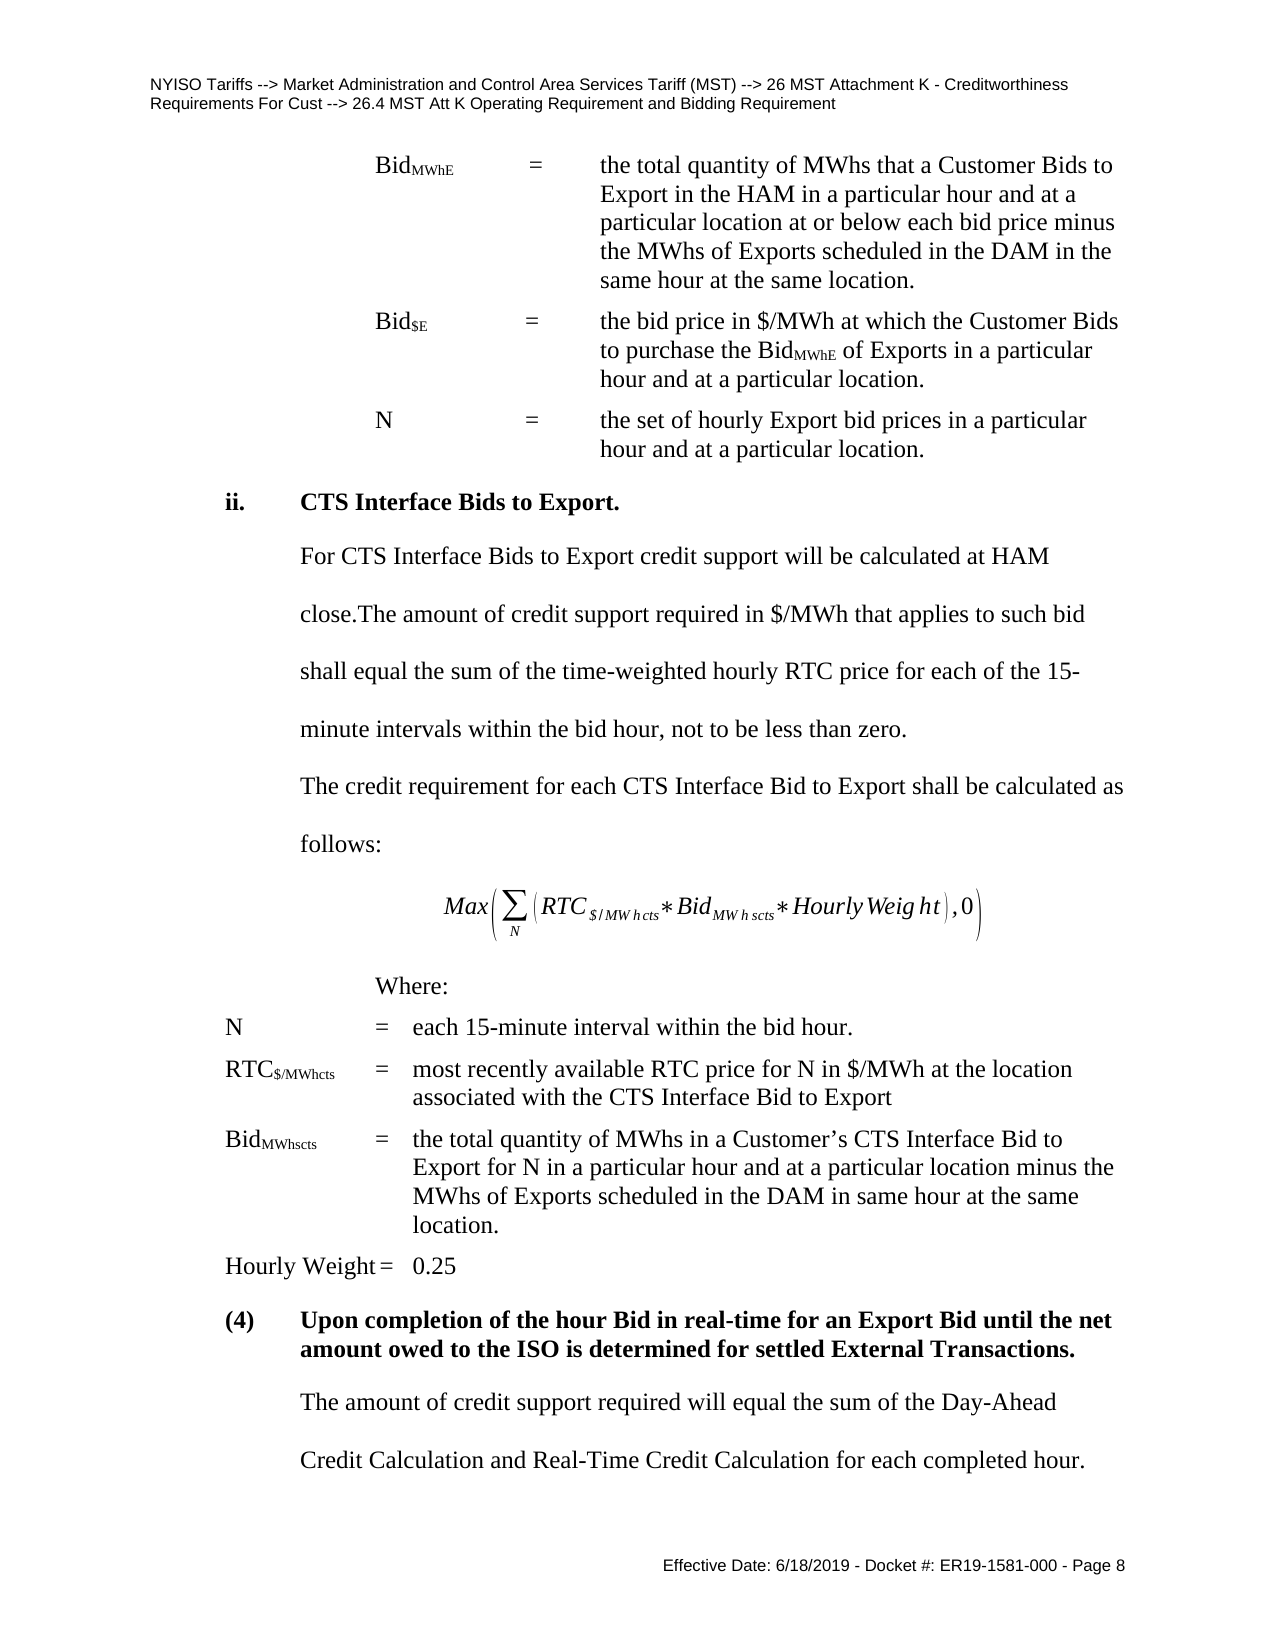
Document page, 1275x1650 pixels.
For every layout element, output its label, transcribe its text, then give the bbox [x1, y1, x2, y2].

text The amount of credit support required will equal the sum of the Day-Ahead Credit Calculation and Real-Time Credit Calculation for each completed hour. [225, 1387, 1125, 1474]
text Bid$E = the bid price in $/MWh at which the Customer Bids to purchase the BidMWhE of Exports in a particular hour and at a particular location. [375, 306, 1125, 392]
text The credit requirement for each CTS Interface Bid to Export shall be calculated as follows: [300, 771, 1125, 857]
text N = each 15-minute interval within the bid hour. [225, 1012, 1125, 1041]
text Hourly Weight = 0.25 [225, 1251, 1125, 1280]
text Where: [300, 971, 1125, 1000]
text RTC$/MWhcts = most recently available RTC price for N in $/MWh at the location associated with the CTS Interface Bid to Export [225, 1054, 1125, 1111]
text N = the set of hourly Export bid prices in a particular hour and at a particular location. [375, 405, 1125, 462]
subtitle ii. CTS Interface Bids to Export. [225, 487, 1125, 516]
text BidMWhscts = the total quantity of MWhs in a Customer’s CTS Interface Bid to Export for N in a particular hour and at a particular location minus the MWhs of Exports scheduled in the DAM in same hour at the same location. [225, 1124, 1125, 1239]
text For CTS Interface Bids to Export credit support will be calculated at HAM close.The amount of credit support required in $/MWh that applies to such bid shall equal the sum of the time-weighted hourly RTC price for each of the 15-minute intervals within the bid hour, not to be less than zero. [300, 541, 1125, 742]
text BidMWhE = the total quantity of MWhs that a Customer Bids to Export in the HAM in a particular hour and at a particular location at or below each bid price minus the MWhs of Exports scheduled in the DAM in the same hour at the same location. [375, 150, 1125, 294]
subtitle (4) Upon completion of the hour Bid in real-time for an Export Bid until the net amount owed to the ISO is determined for settled External Transactions. [225, 1305, 1125, 1362]
